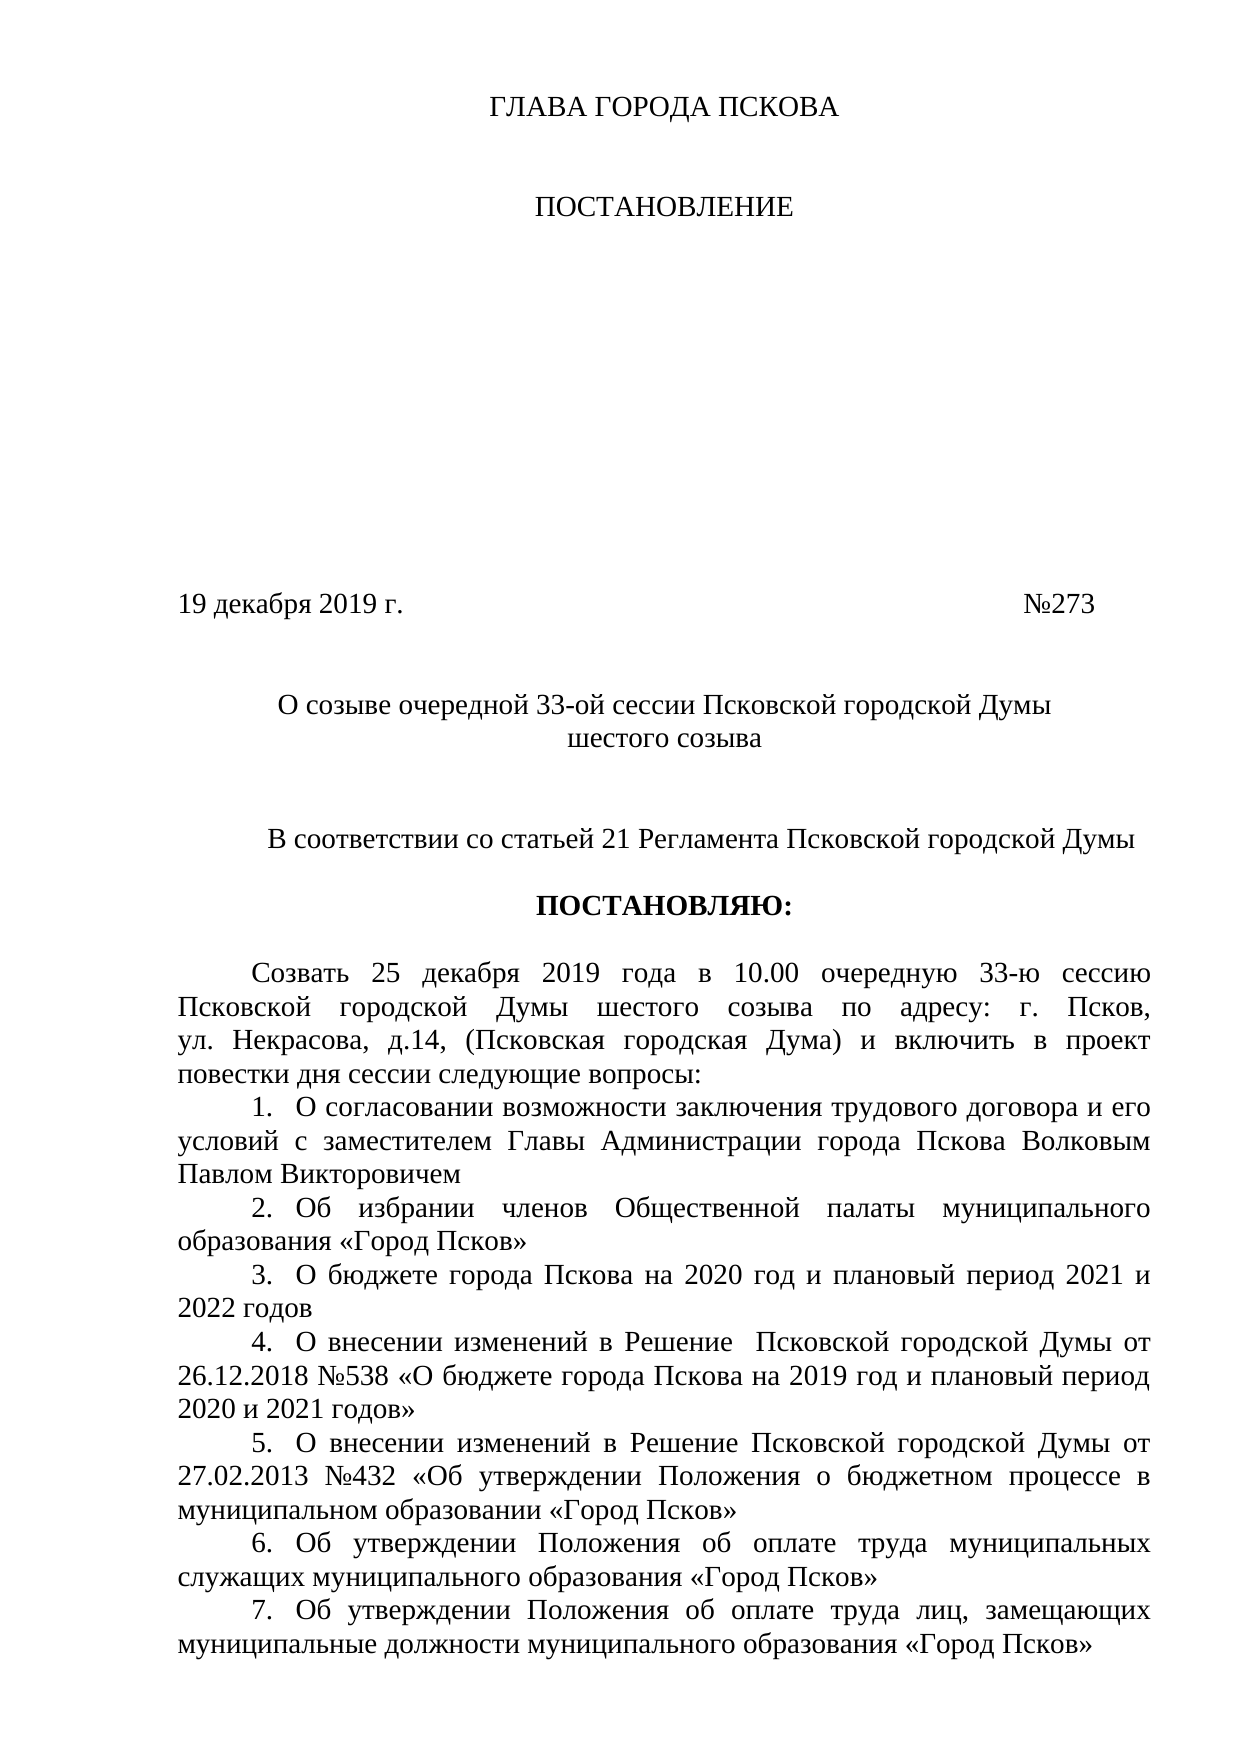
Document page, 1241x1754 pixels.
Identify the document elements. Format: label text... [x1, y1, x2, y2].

text шестого созыва [177, 720, 1152, 754]
text Созвать 25 декабря 2019 года в 10.00 очередную 33-ю сессию Псковской городской Думы шестого созыва по адресу: г. Псков, ул. Некрасова, д.14, (Псковская городская Дума) и включить в проект повестки дня сессии следующие вопросы: [177, 955, 1152, 1089]
text ПОСТАНОВЛЯЮ: [177, 888, 1152, 922]
text В соответствии со статьей 21 Регламента Псковской городской Думы [177, 821, 1152, 854]
list О внесении изменений в Решение Псковской городской Думы от 27.02.2013 №432 «Об утверждении Положения о бюджетном процессе в муниципальном образовании «Город Псков» [177, 1425, 1152, 1525]
text О созыве очередной 33-ой сессии Псковской городской Думы [177, 687, 1152, 720]
text 19 декабря 2019 г. №273 [177, 586, 1152, 620]
text ПОСТАНОВЛЕНИЕ [177, 189, 1152, 223]
list О согласовании возможности заключения трудового договора и его условий с заместителем Главы Администрации города Пскова Волковым Павлом Викторовичем [177, 1089, 1152, 1190]
list О бюджете города Пскова на 2020 год и плановый период 2021 и 2022 годов [177, 1257, 1152, 1324]
list Об утверждении Положения об оплате труда лиц, замещающих муниципальные должности муниципального образования «Город Псков» [177, 1592, 1152, 1659]
text ГЛАВА ГОРОДА ПСКОВА [177, 89, 1152, 122]
list Об утверждении Положения об оплате труда муниципальных служащих муниципального образования «Город Псков» [177, 1525, 1152, 1592]
list Об избрании членов Общественной палаты муниципального образования «Город Псков» [177, 1190, 1152, 1257]
list О внесении изменений в Решение Псковской городской Думы от 26.12.2018 №538 «О бюджете города Пскова на 2019 год и плановый период 2020 и 2021 годов» [177, 1324, 1152, 1425]
